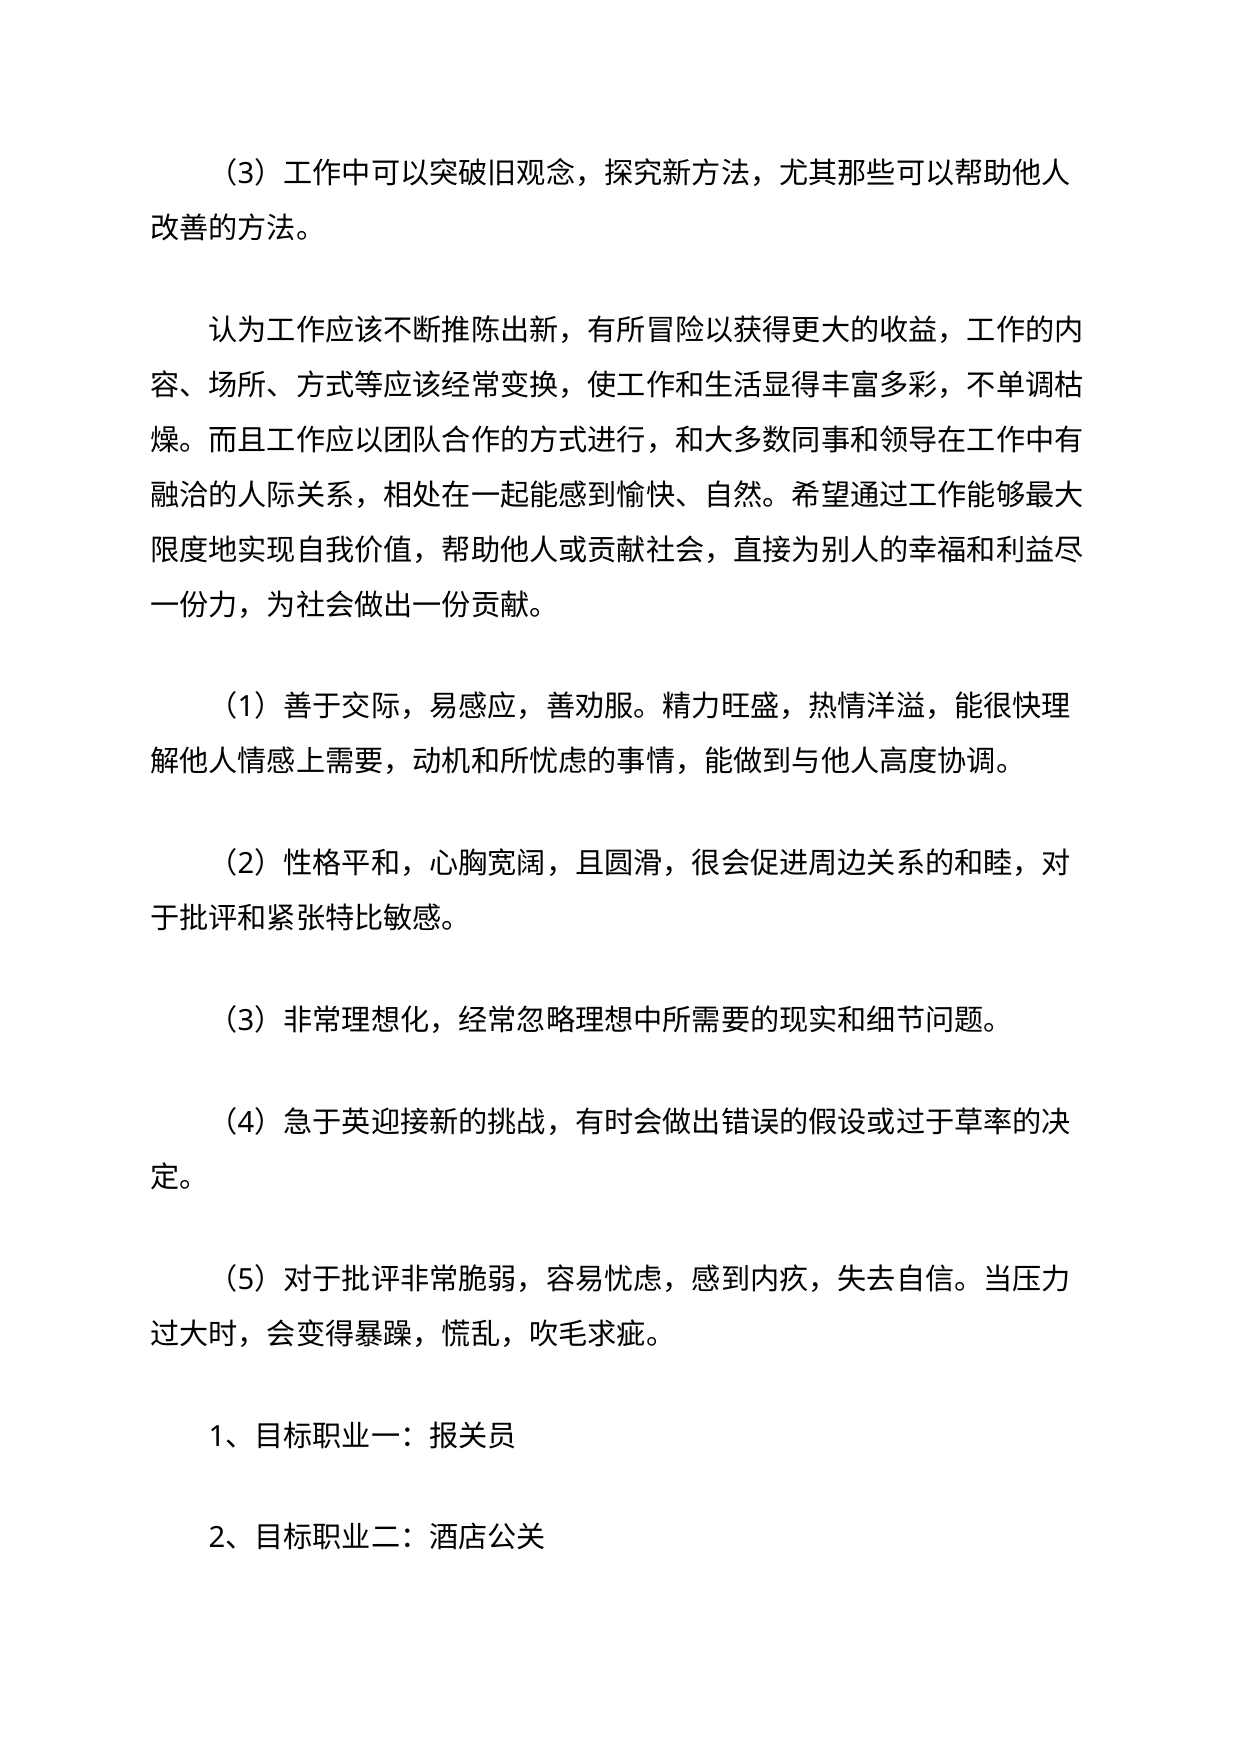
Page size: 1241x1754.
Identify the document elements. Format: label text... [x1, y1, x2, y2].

text （3）非常理想化，经常忽略理想中所需要的现实和细节问题。 [150, 997, 1090, 1039]
text （4）急于英迎接新的挑战，有时会做出错误的假设或过于草率的决定。 [150, 1098, 1090, 1196]
text （5）对于批评非常脆弱，容易忧虑，感到内疚，失去自信。当压力过大时，会变得暴躁，慌乱，吹毛求疵。 [150, 1255, 1090, 1353]
text （2）性格平和，心胸宽阔，且圆滑，很会促进周边关系的和睦，对于批评和紧张特比敏感。 [150, 840, 1090, 937]
text 1、目标职业一：报关员 [150, 1412, 1090, 1454]
text 认为工作应该不断推陈出新，有所冒险以获得更大的收益，工作的内容、场所、方式等应该经常变换，使工作和生活显得丰富多彩，不单调枯燥。而且工作应以团队合作的方式进行，和大多数同事和领导在工作中有融洽的人际关系，相处在一起能感到愉快、自然。希望通过工作能够最大限度地实现自我价值，帮助他人或贡献社会，直接为别人的幸福和利益尽一份力，为社会做出一份贡献。 [150, 307, 1090, 623]
text （1）善于交际，易感应，善劝服。精力旺盛，热情洋溢，能很快理解他人情感上需要，动机和所忧虑的事情，能做到与他人高度协调。 [150, 683, 1090, 780]
text 2、目标职业二：酒店公关 [150, 1514, 1090, 1556]
text （3）工作中可以突破旧观念，探究新方法，尤其那些可以帮助他人改善的方法。 [150, 150, 1090, 247]
